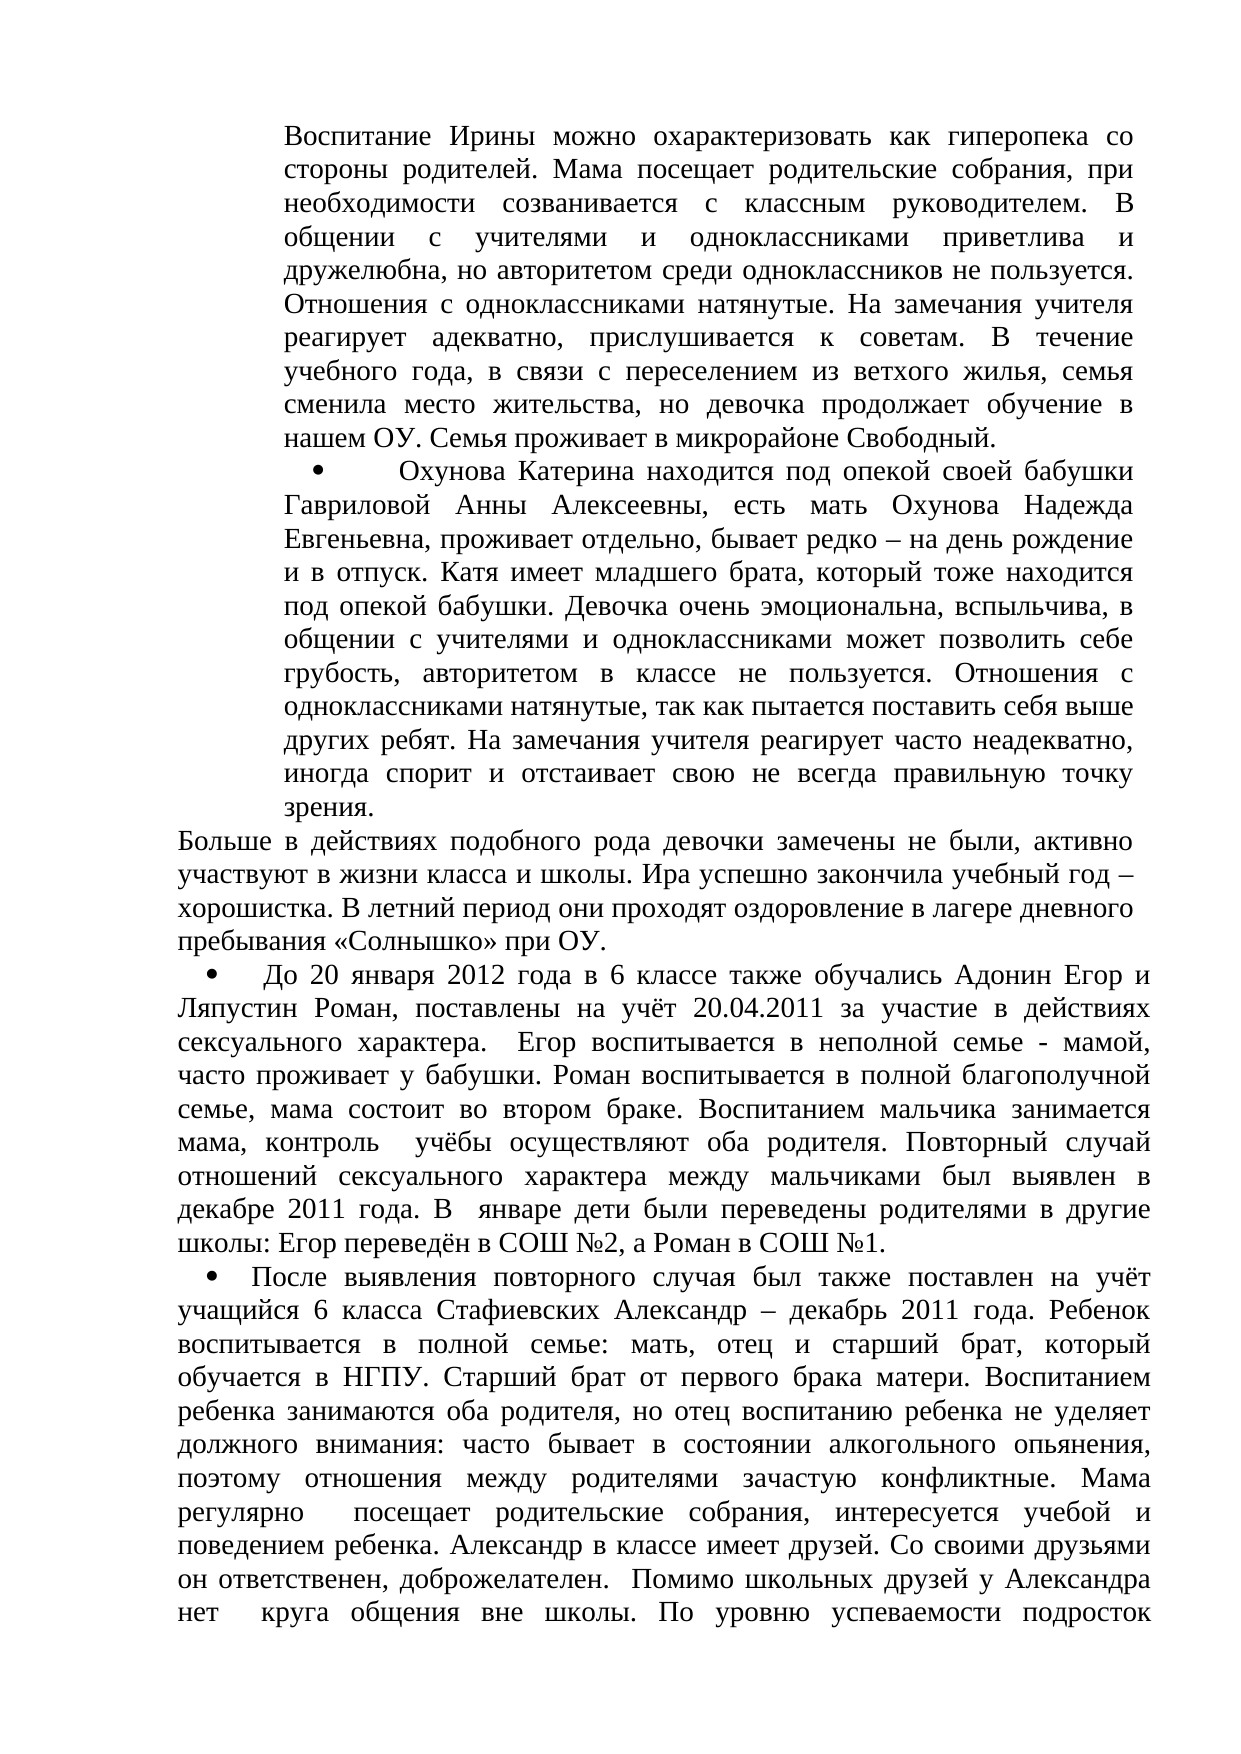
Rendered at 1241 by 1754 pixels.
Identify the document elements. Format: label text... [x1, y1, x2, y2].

list Охунова Катерина находится под опекой своей бабушки Гавриловой Анны Алексеевны, есть мать Охунова Надежда Евгеньевна, проживает отдельно, бывает редко – на день рождение и в отпуск. Катя имеет младшего брата, который тоже находится под опекой бабушки. Девочка очень эмоциональна, вспыльчива, в общении с учителями и одноклассниками может позволить себе грубость, авторитетом в классе не пользуется. Отношения с одноклассниками натянутые, так как пытается поставить себя выше других ребят. На замечания учителя реагирует часто неадекватно, иногда спорит и отстаивает свою не всегда правильную точку зрения. [283, 453, 1134, 823]
list До 20 января 2012 года в 6 классе также обучались Адонин Егор и Ляпустин Роман, поставлены на учёт 20.04.2011 за участие в действиях сексуального характера. Егор воспитывается в неполной семье - мамой, часто проживает у бабушки. Роман воспитывается в полной благополучной семье, мама состоит во втором браке. Воспитанием мальчика занимается мама, контроль учёбы осуществляют оба родителя. Повторный случай отношений сексуального характера между мальчиками был выявлен в декабре 2011 года. В январе дети были переведены родителями в другие школы: Егор переведён в СОШ №2, а Роман в СОШ №1. [177, 957, 1152, 1259]
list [177, 1259, 1152, 1628]
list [283, 118, 1134, 453]
text Больше в действиях подобного рода девочки замечены не были, активно участвуют в жизни класса и школы. Ира успешно закончила учебный год – хорошистка. В летний период они проходят оздоровление в лагере дневного пребывания «Солнышко» при ОУ. [177, 823, 1134, 957]
